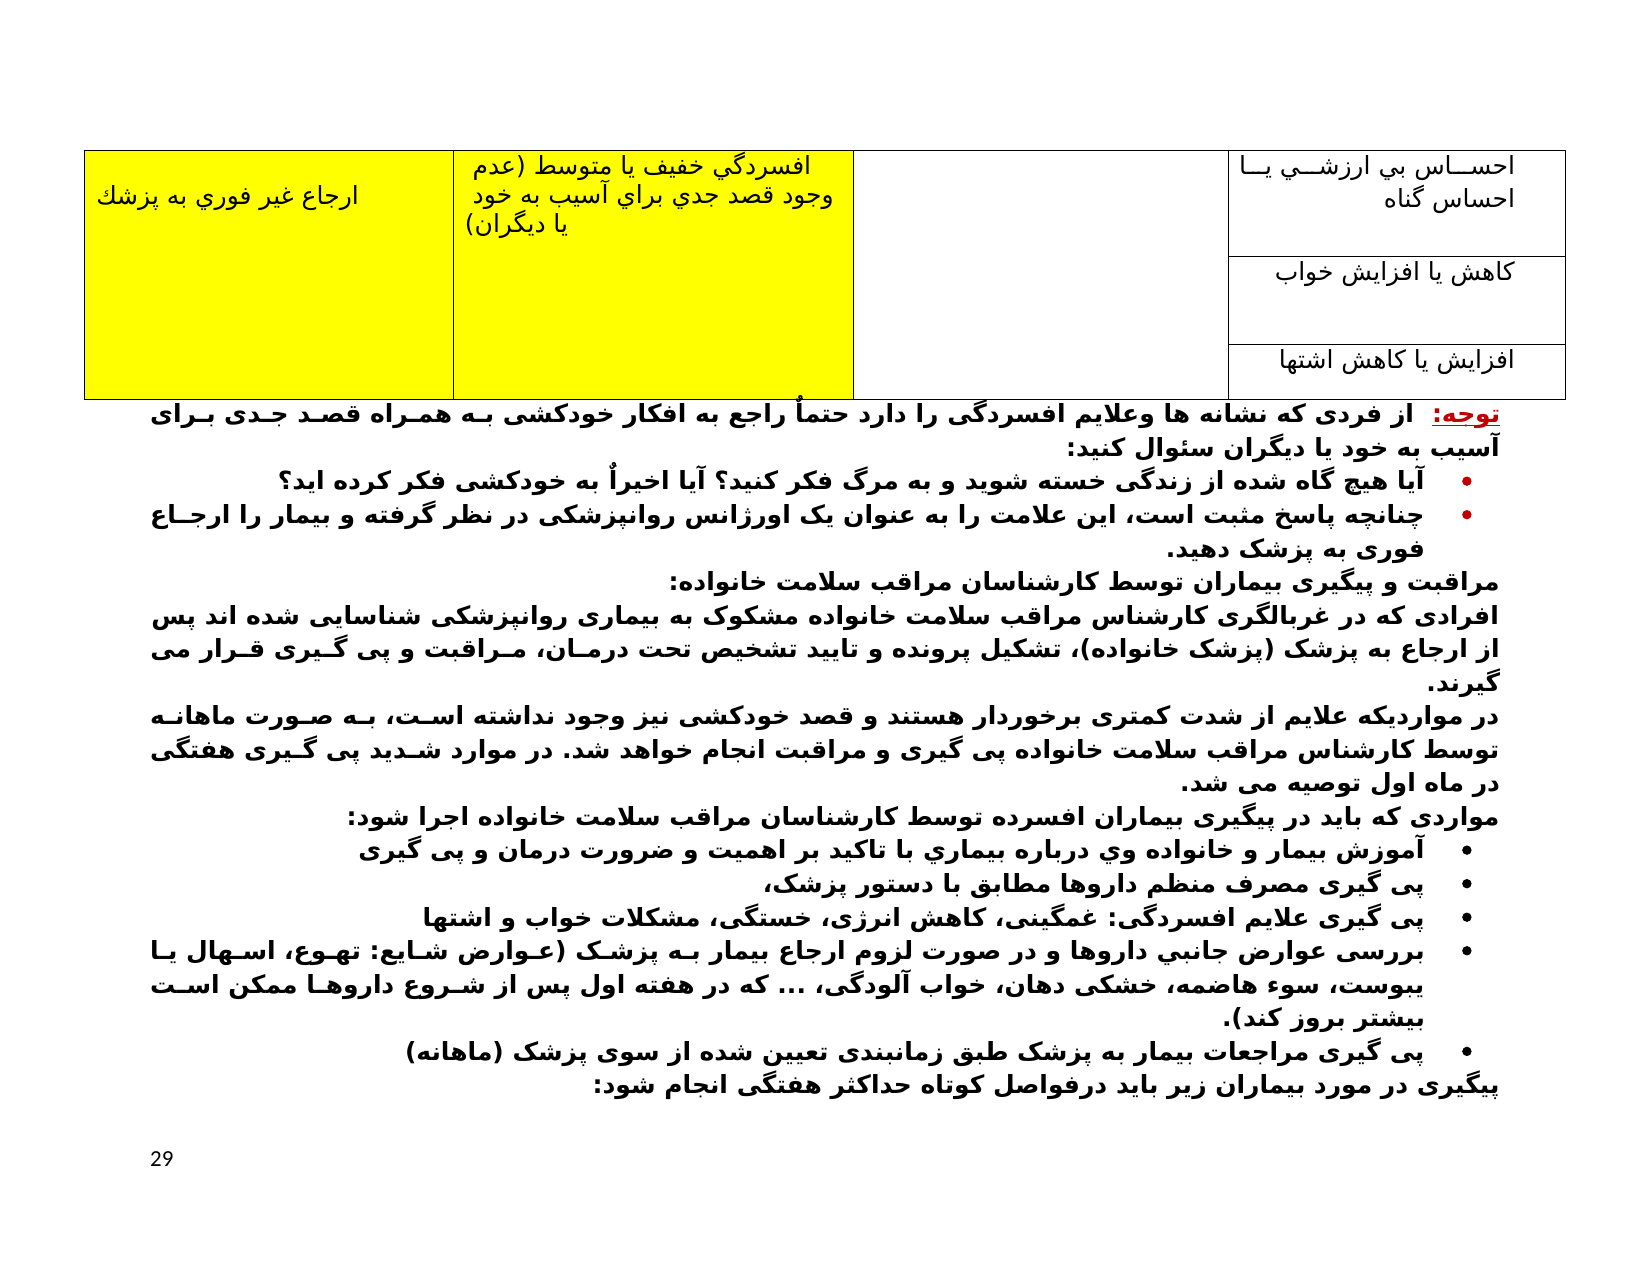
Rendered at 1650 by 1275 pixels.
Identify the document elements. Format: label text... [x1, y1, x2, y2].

list پی گیری علايم افسردگی: غمگینی، کاهش انرژی، خستگی، مشکلات خواب و اشتها [150, 903, 1462, 932]
list آیا هیچ گاه شده از زندگی خسته شوید و به مرگ فکر کنید؟ آیا اخیراٌ به خودکشی فکر کرده اید؟ [150, 467, 1462, 496]
table_cell كاهش يا افزايش خواب [1229, 257, 1565, 344]
table_cell ارجاع غير فوري به پزشك [85, 151, 453, 399]
text افرادی که در غربالگری کارشناس مراقب سلامت خانواده مشکوک به بیماری روانپزشکی شناسایی شده اند پس از ارجاع به پزشک (پزشک خانواده)، تشکیل پرونده و تایید تشخیص تحت درمان، مراقبت و پی گیری قرار می گیرند. [150, 601, 1500, 697]
list پی گیری مراجعات بیمار به پزشک طبق زمانبندی تعیین شده از سوی پزشک (ماهانه) [150, 1037, 1462, 1066]
text در مواردیکه علایم از شدت کمتری برخوردار هستند و قصد خودکشی نیز وجود نداشته است، به صورت ماهانه توسط کارشناس مراقب سلامت خانواده پی گیری و مراقبت انجام خواهد شد. در موارد شدید پی گیری هفتگی در ماه اول توصیه می شد. [150, 702, 1500, 798]
text مراقبت و پیگیری بیماران توسط کارشناسان مراقب سلامت خانواده: [150, 567, 1500, 597]
list بررسی عوارض جانبي داروها و در صورت لزوم ارجاع بیمار به پزشک (عوارض شایع: تهوع، اسهال یا یبوست، سوء هاضمه، خشکی دهان، خواب آلودگی، ... که در هفته اول پس از شروع داروها ممکن است بیشتر بروز کند). [150, 936, 1462, 1033]
list آموزش بيمار و خانواده وي درباره بيماري با تاکید بر اهمیت و ضرورت درمان و پی گیری [150, 836, 1462, 865]
text پیگیری در مورد بیماران زیر باید درفواصل کوتاه حداکثر هفتگی انجام شود: [150, 1071, 1500, 1100]
text مواردی که باید در پیگیری بیماران افسرده توسط کارشناسان مراقب سلامت خانواده اجرا شود: [150, 802, 1500, 831]
table_cell افزايش يا كاهش اشتها [1229, 345, 1565, 399]
table_cell افسردگي خفيف يا متوسط (عدم وجود قصد جدي براي آسيب به خود يا ديگران) [454, 151, 853, 399]
table_cell احساس بي ارزشي يا احساس گناه [1229, 151, 1565, 256]
list چنانچه پاسخ مثبت است، این علامت را به عنوان یک اورژانس روانپزشکی در نظر گرفته و بیمار را ارجاع فوری به پزشک دهید. [150, 500, 1462, 563]
list پی گیری مصرف منظم داروها مطابق با دستور پزشک، [150, 869, 1462, 898]
text توجه: از فردی که نشانه ها وعلایم افسردگی را دارد حتماٌ راجع به افکار خودکشی به همراه قصد جدی برای آسیب به خود یا دیگران سئوال کنید: [150, 400, 1500, 462]
